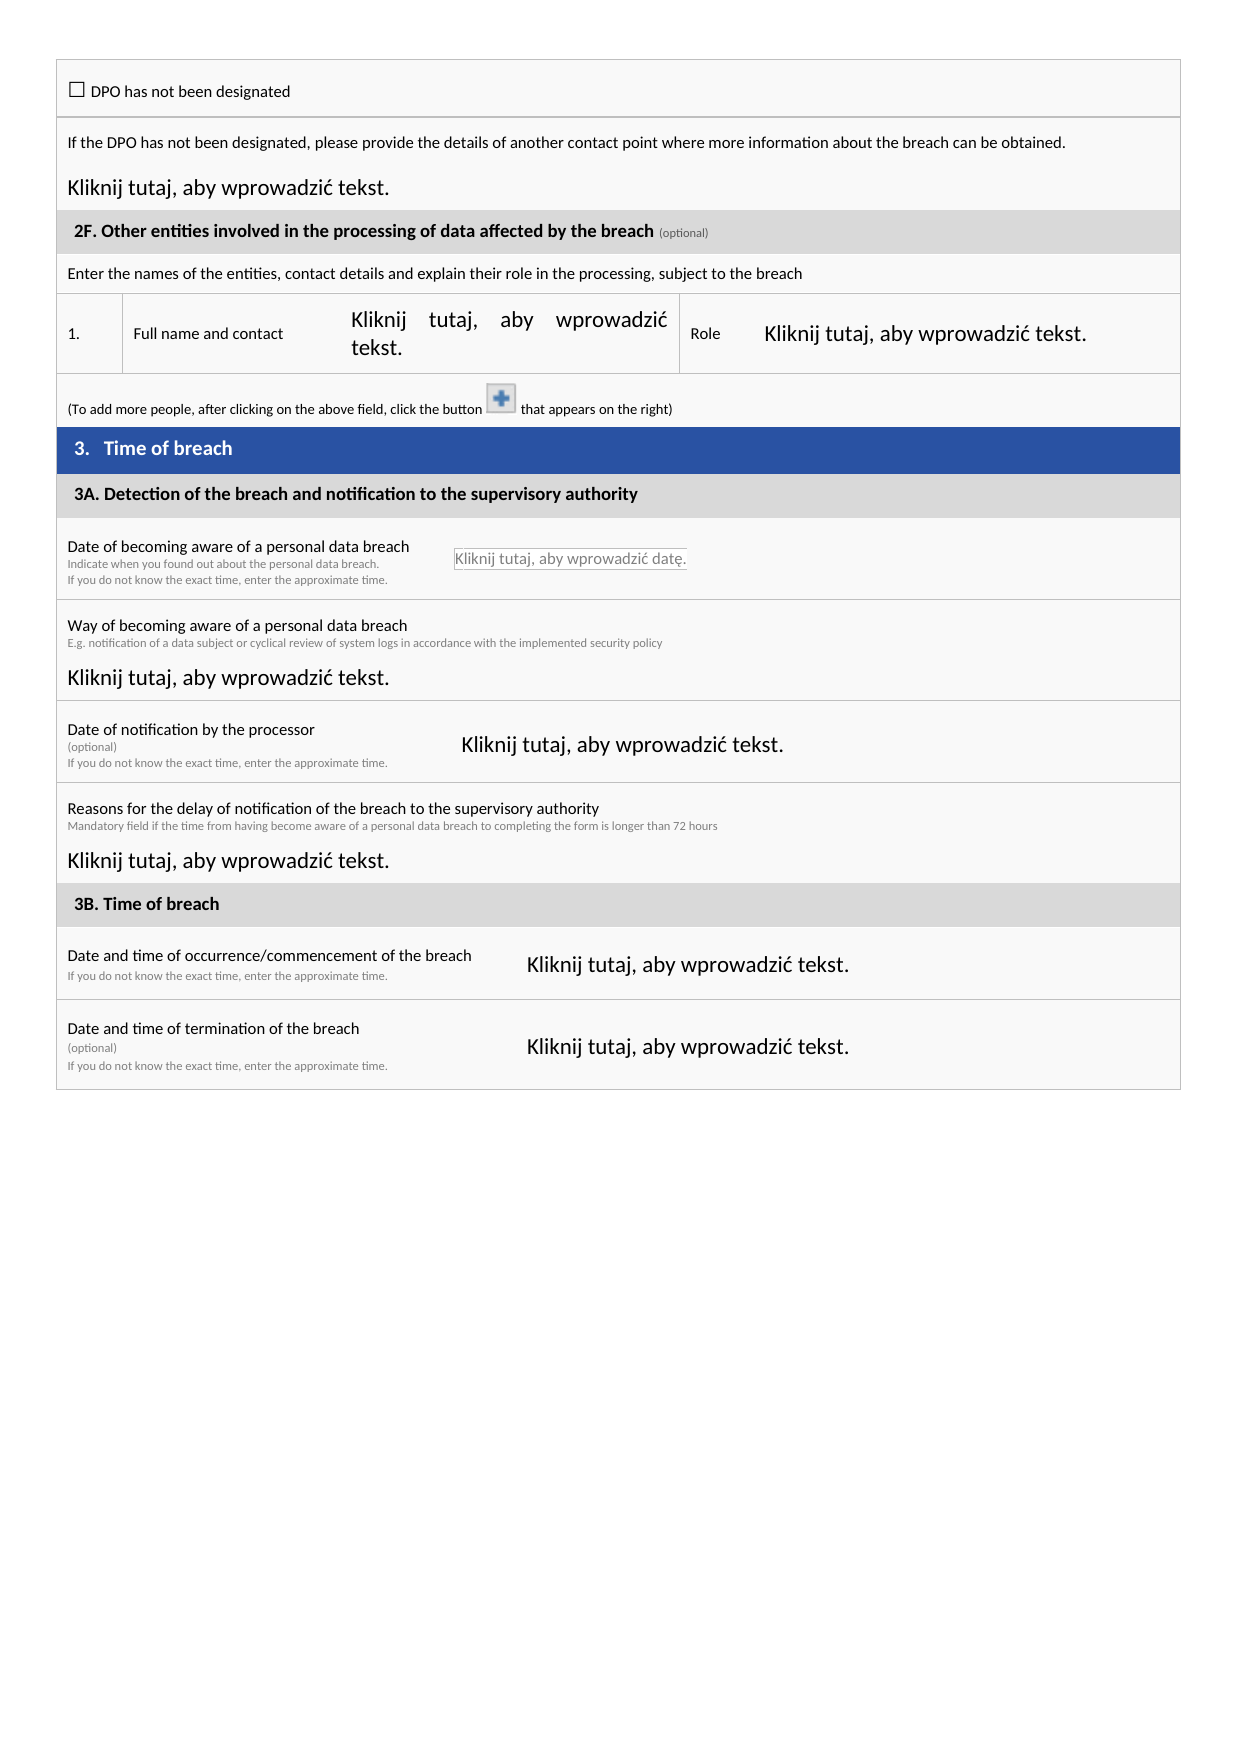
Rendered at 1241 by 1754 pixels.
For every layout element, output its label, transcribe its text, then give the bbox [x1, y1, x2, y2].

table_cell [450, 701, 1180, 782]
table_cell 2F. Other entities involved in the processing of data affected by the breach (optional) [57, 210, 1180, 254]
table_cell Date and time of termination of the breach (optional) If you do not know the exact time, enter the approximate time. [57, 1000, 516, 1089]
picture [486, 383, 518, 415]
table_cell (To add more people, after clicking on the above field, click the button that appears on the right) [57, 374, 1180, 427]
table_cell If the DPO has not been designated, please provide the details of another contact point where more information about the breach can be obtained. [57, 118, 1180, 210]
table_cell DPO has not been designated [57, 60, 1180, 116]
table_cell Date of notification by the processor (optional) If you do not know the exact time, enter the approximate time. [57, 701, 450, 782]
table_cell Reasons for the delay of notification of the breach to the supervisory authority Mandatory field if the time from having become aware of a personal data breach to completing the form is longer than 72 hours [57, 783, 1180, 883]
table_cell Enter the names of the entities, contact details and explain their role in the processing, subject to the breach [57, 255, 1180, 292]
table_cell Way of becoming aware of a personal data breach E.g. notification of a data subject or cyclical review of system logs in accordance with the implemented security policy [57, 600, 1180, 700]
table_cell [516, 1000, 1180, 1089]
table_cell Date of becoming aware of a personal data breach Indicate when you found out about the personal data breach. If you do not know the exact time, enter the approximate time. [57, 518, 443, 599]
table_cell 3A. Detection of the breach and notification to the supervisory authority [57, 474, 1180, 518]
table_cell Time of breach [57, 427, 1180, 474]
table_cell Date and time of occurrence/commencement of the breach If you do not know the exact time, enter the approximate time. [57, 928, 516, 999]
table_cell [516, 928, 1180, 999]
table_cell 3B. Time of breach [57, 883, 1180, 927]
table_cell [443, 518, 1180, 599]
